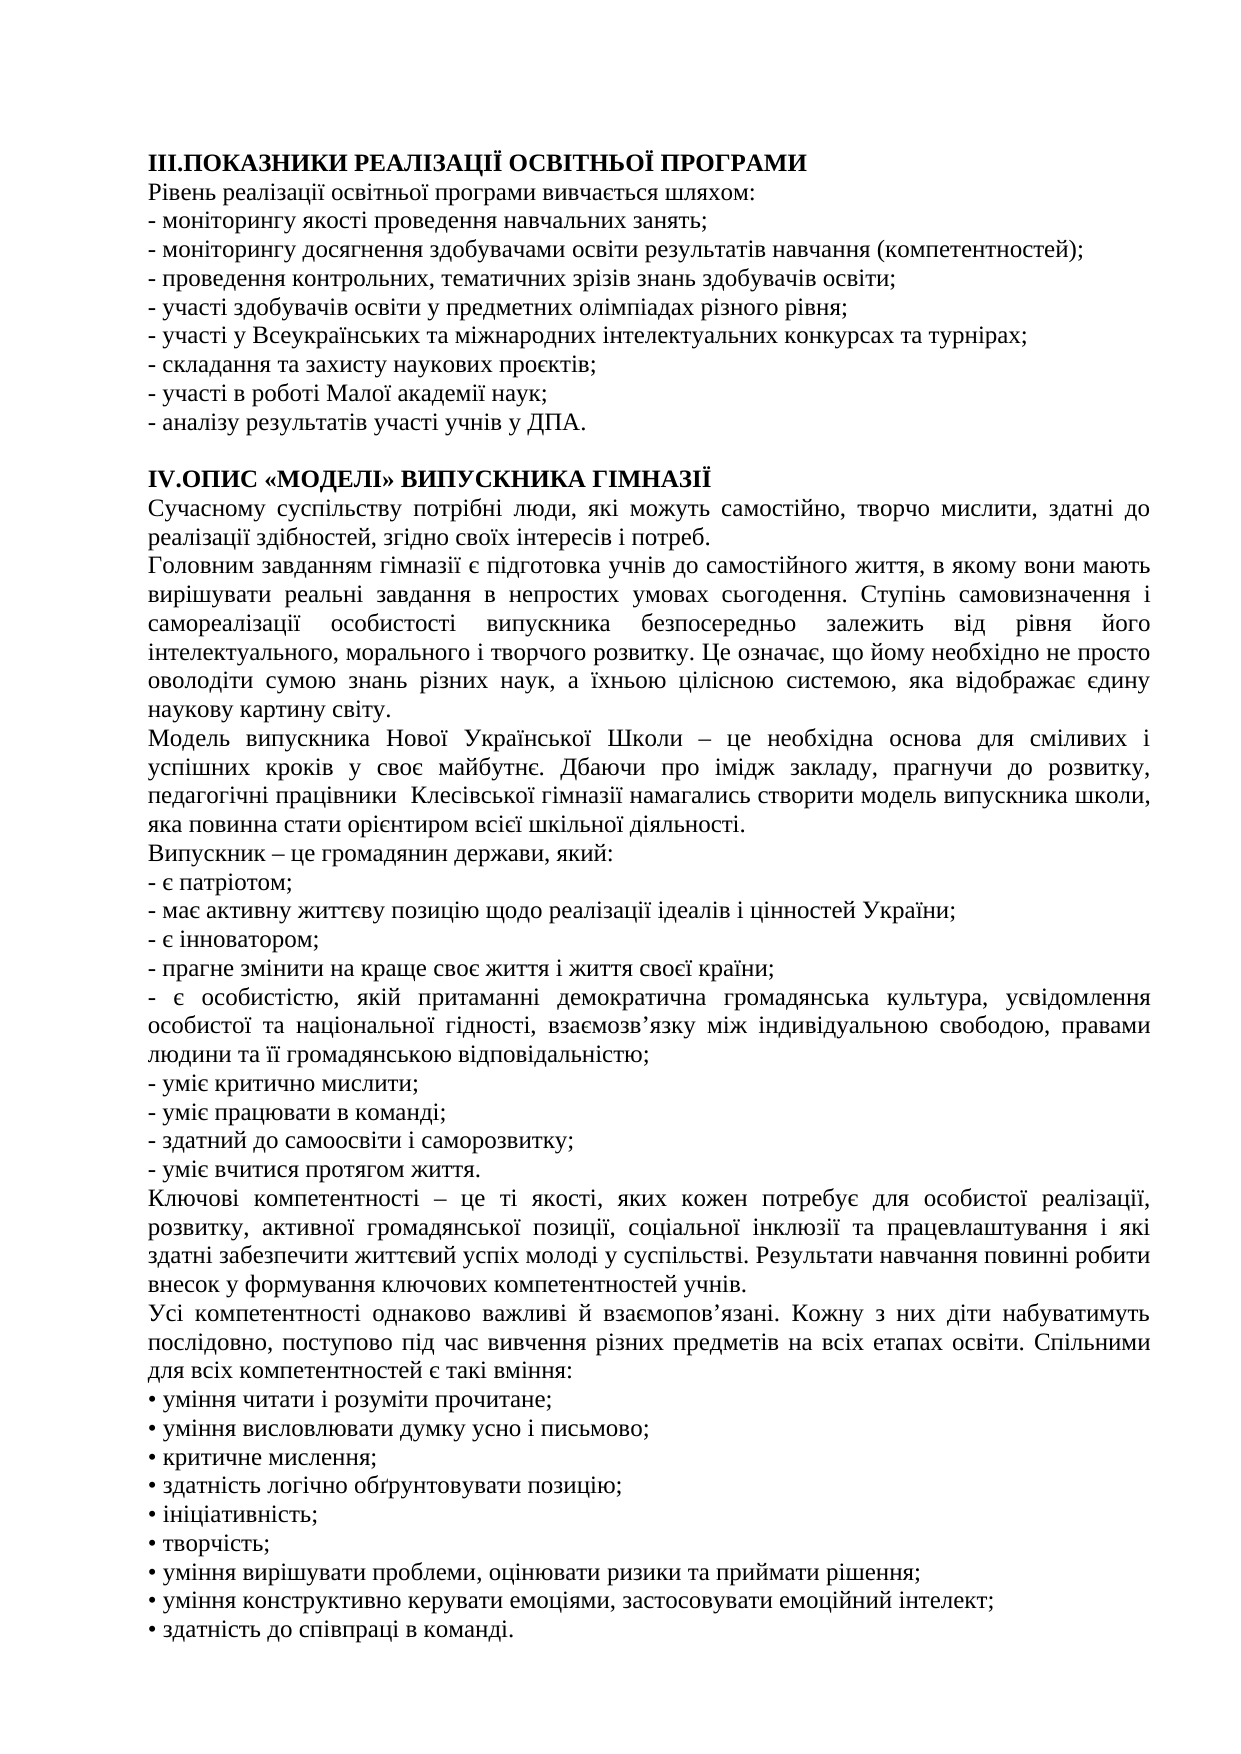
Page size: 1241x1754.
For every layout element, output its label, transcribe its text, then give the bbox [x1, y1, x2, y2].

text Випускник – це громадянин держави, який: [148, 838, 1152, 867]
text - уміє працювати в команді; [148, 1097, 1152, 1126]
text - участі у Всеукраїнських та міжнародних інтелектуальних конкурсах та турнірах; [148, 321, 1152, 349]
text Головним завданням гімназії є підготовка учнів до самостійного життя, в якому вони мають вирішувати реальні завдання в непростих умовах сьогодення. Ступінь самовизначення і самореалізації особистості випускника безпосередньо залежить від рівня його інтелектуального, морального і творчого розвитку. Це означає, що йому необхідно не просто оволодіти сумою знань різних наук, а їхньою цілісною системою, яка відображає єдину наукову картину світу. [148, 551, 1152, 723]
text • уміння вирішувати проблеми, оцінювати ризики та приймати рішення; [148, 1557, 1152, 1586]
text Модель випускника Нової Української Школи – це необхідна основа для сміливих і успішних кроків у своє майбутнє. Дбаючи про імідж закладу, прагнучи до розвитку, педагогічні працівники Клесівської гімназії намагались створити модель випускника школи, яка повинна стати орієнтиром всієї шкільної діяльності. [148, 723, 1152, 838]
text • здатність логічно обґрунтовувати позицію; [148, 1471, 1152, 1499]
text - моніторингу якості проведення навчальних занять; [148, 206, 1152, 234]
text • творчість; [148, 1528, 1152, 1557]
text ІІІ.ПОКАЗНИКИ РЕАЛІЗАЦІЇ ОСВІТНЬОЇ ПРОГРАМИ [148, 148, 1152, 177]
text • здатність до співпраці в команді. [148, 1614, 1152, 1643]
text - проведення контрольних, тематичних зрізів знань здобувачів освіти; [148, 263, 1152, 292]
text Сучасному суспільству потрібні люди, які можуть самостійно, творчо мислити, здатні до реалізації здібностей, згідно своїх інтересів і потреб. [148, 493, 1152, 551]
text - є інноватором; [148, 924, 1152, 953]
text • уміння висловлювати думку усно і письмово; [148, 1413, 1152, 1442]
text Ключові компетентності – це ті якості, яких кожен потребує для особистої реалізації, розвитку, активної громадянської позиції, соціальної інклюзії та працевлаштування і які здатні забезпечити життєвий успіх молоді у суспільстві. Результати навчання повинні робити внесок у формування ключових компетентностей учнів. [148, 1183, 1152, 1298]
text • уміння конструктивно керувати емоціями, застосовувати емоційний інтелект; [148, 1586, 1152, 1614]
text - уміє вчитися протягом життя. [148, 1154, 1152, 1183]
text - прагне змінити на краще своє життя і життя своєї країни; [148, 953, 1152, 982]
text Усі компетентності однаково важливі й взаємопов’язані. Кожну з них діти набуватимуть послідовно, поступово під час вивчення різних предметів на всіх етапах освіти. Спільними для всіх компетентностей є такі вміння: [148, 1298, 1152, 1384]
text • критичне мислення; [148, 1442, 1152, 1471]
text - участі здобувачів освіти у предметних олімпіадах різного рівня; [148, 292, 1152, 321]
text - є особистістю, якій притаманні демократична громадянська культура, усвідомлення особистої та національної гідності, взаємозв’язку між індивідуальною свободою, правами людини та її громадянською відповідальністю; [148, 982, 1152, 1068]
text • уміння читати і розуміти прочитане; [148, 1384, 1152, 1413]
text - складання та захисту наукових проєктів; [148, 349, 1152, 378]
text - має активну життєву позицію щодо реалізації ідеалів і цінностей України; [148, 896, 1152, 924]
text - участі в роботі Малої академії наук; [148, 378, 1152, 407]
text - моніторингу досягнення здобувачами освіти результатів навчання (компетентностей); [148, 234, 1152, 263]
text - уміє критично мислити; [148, 1068, 1152, 1097]
text - здатний до самоосвіти і саморозвитку; [148, 1126, 1152, 1154]
text ІV.ОПИС «МОДЕЛІ» ВИПУСКНИКА ГІМНАЗІЇ [148, 464, 1152, 493]
text - є патріотом; [148, 867, 1152, 896]
text • ініціативність; [148, 1499, 1152, 1528]
text Рівень реалізації освітньої програми вивчається шляхом: [148, 177, 1152, 206]
text - аналізу результатів участі учнів у ДПА. [148, 407, 1152, 436]
